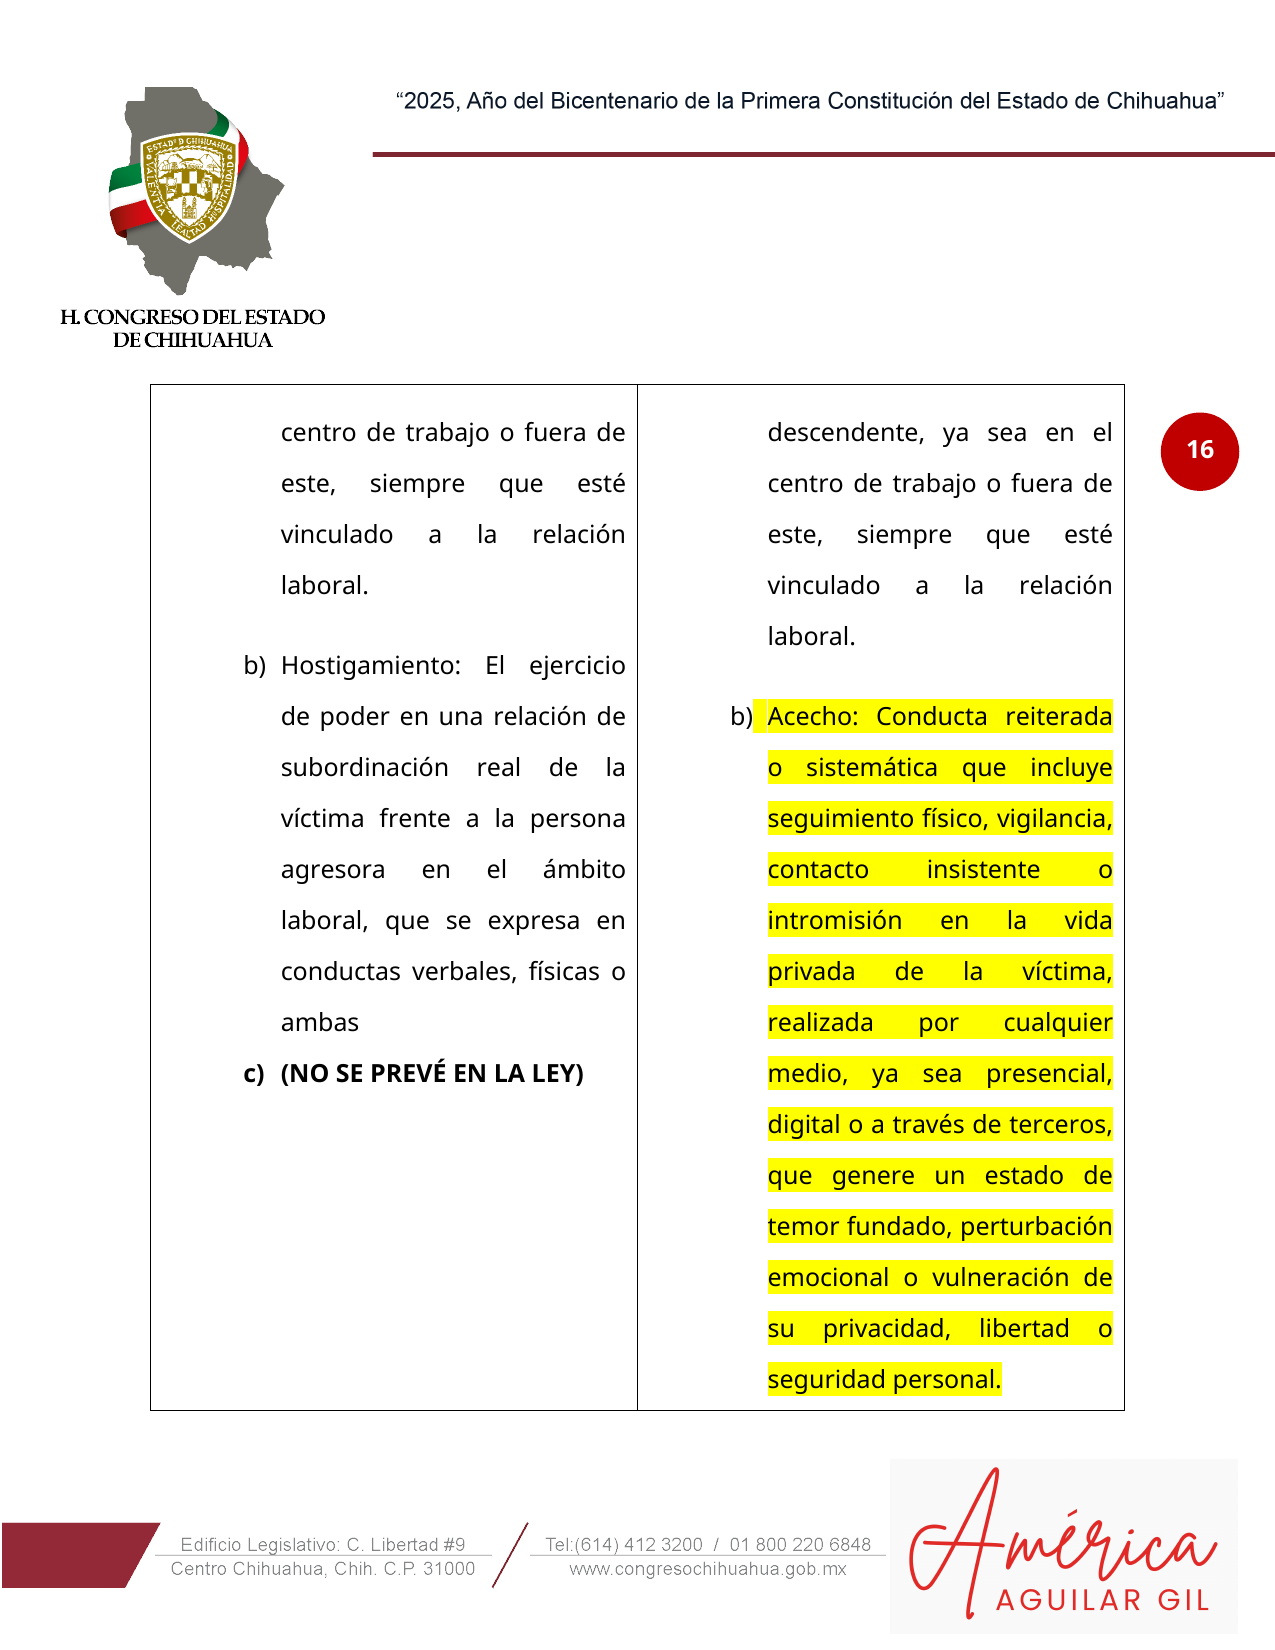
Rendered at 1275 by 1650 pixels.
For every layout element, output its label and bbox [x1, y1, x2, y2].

table_cell [151, 385, 637, 1410]
table_cell [638, 385, 1124, 1410]
picture [1, 0, 1275, 1650]
